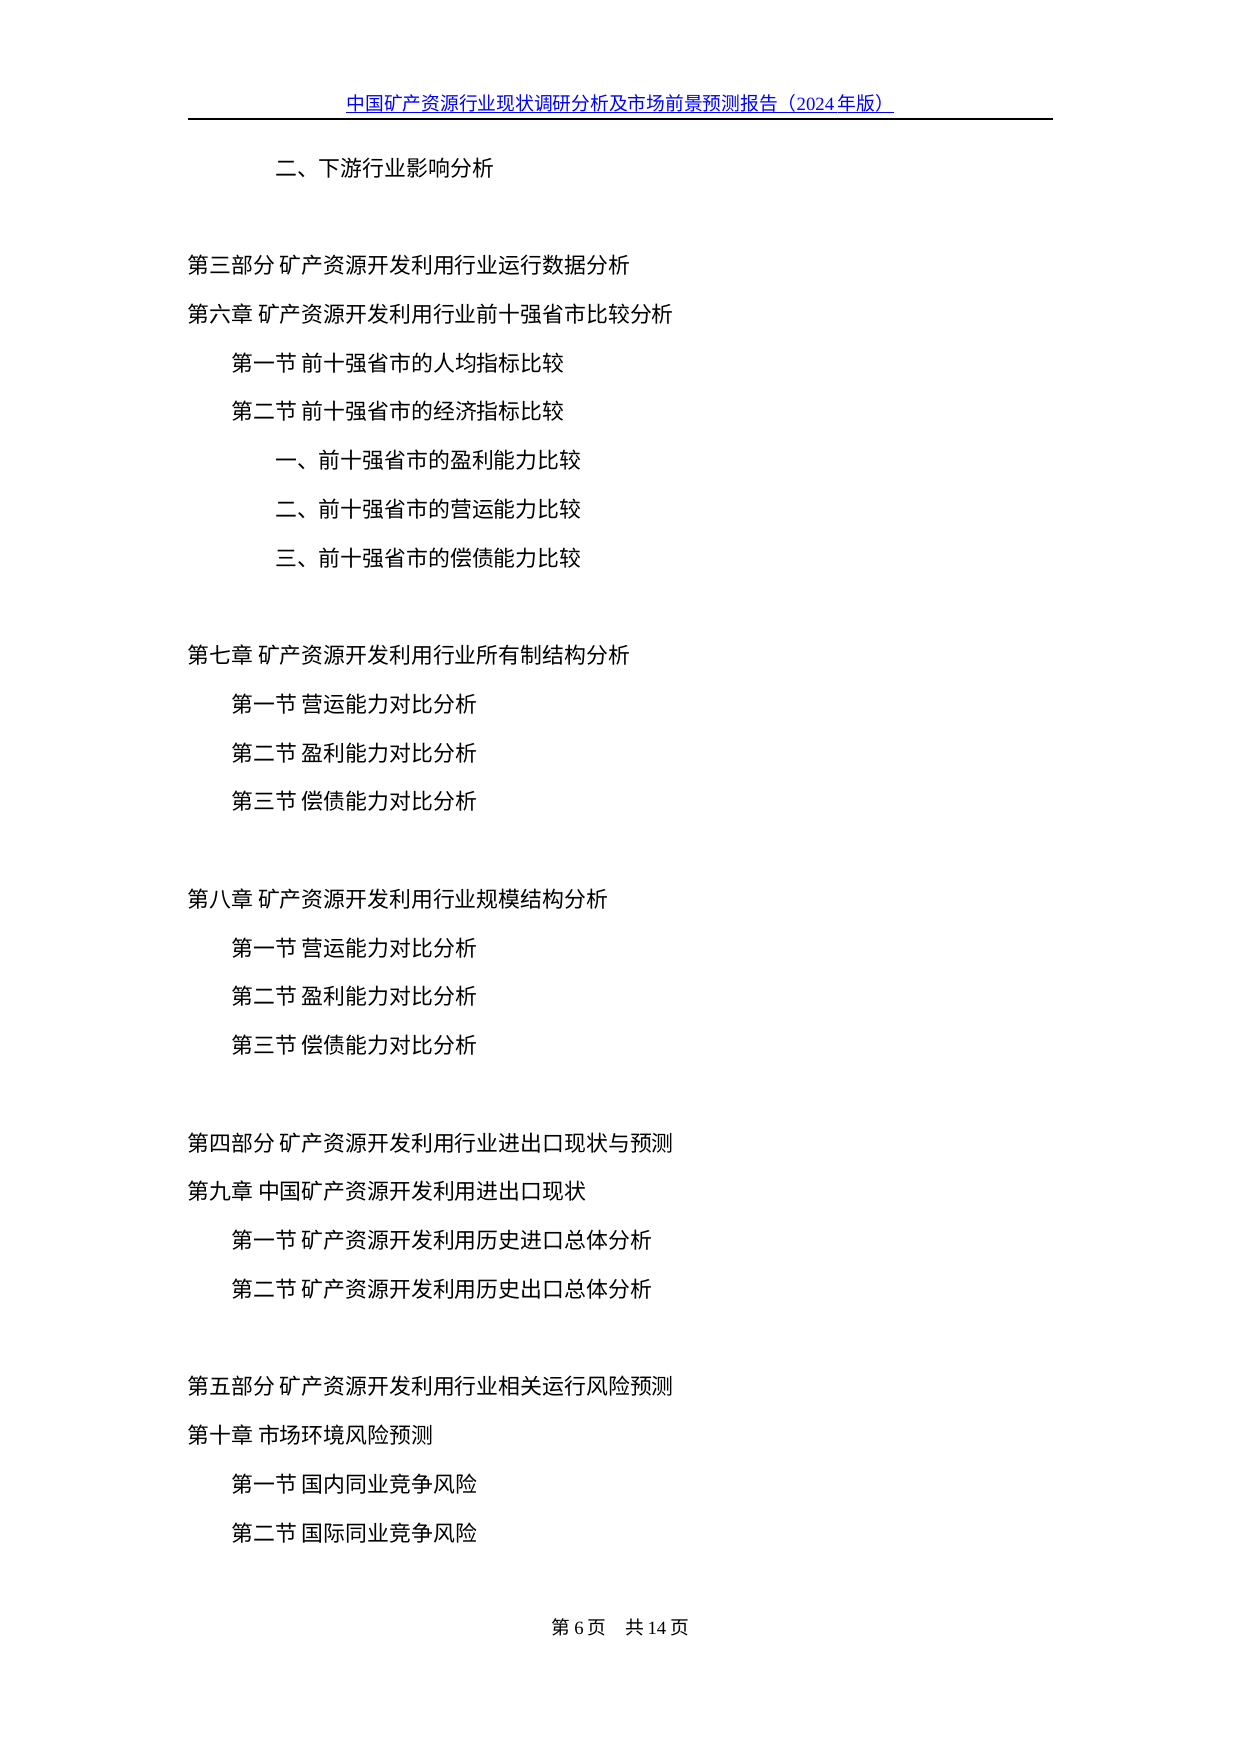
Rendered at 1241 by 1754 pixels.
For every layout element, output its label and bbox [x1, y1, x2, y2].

text [187, 150, 1053, 1548]
